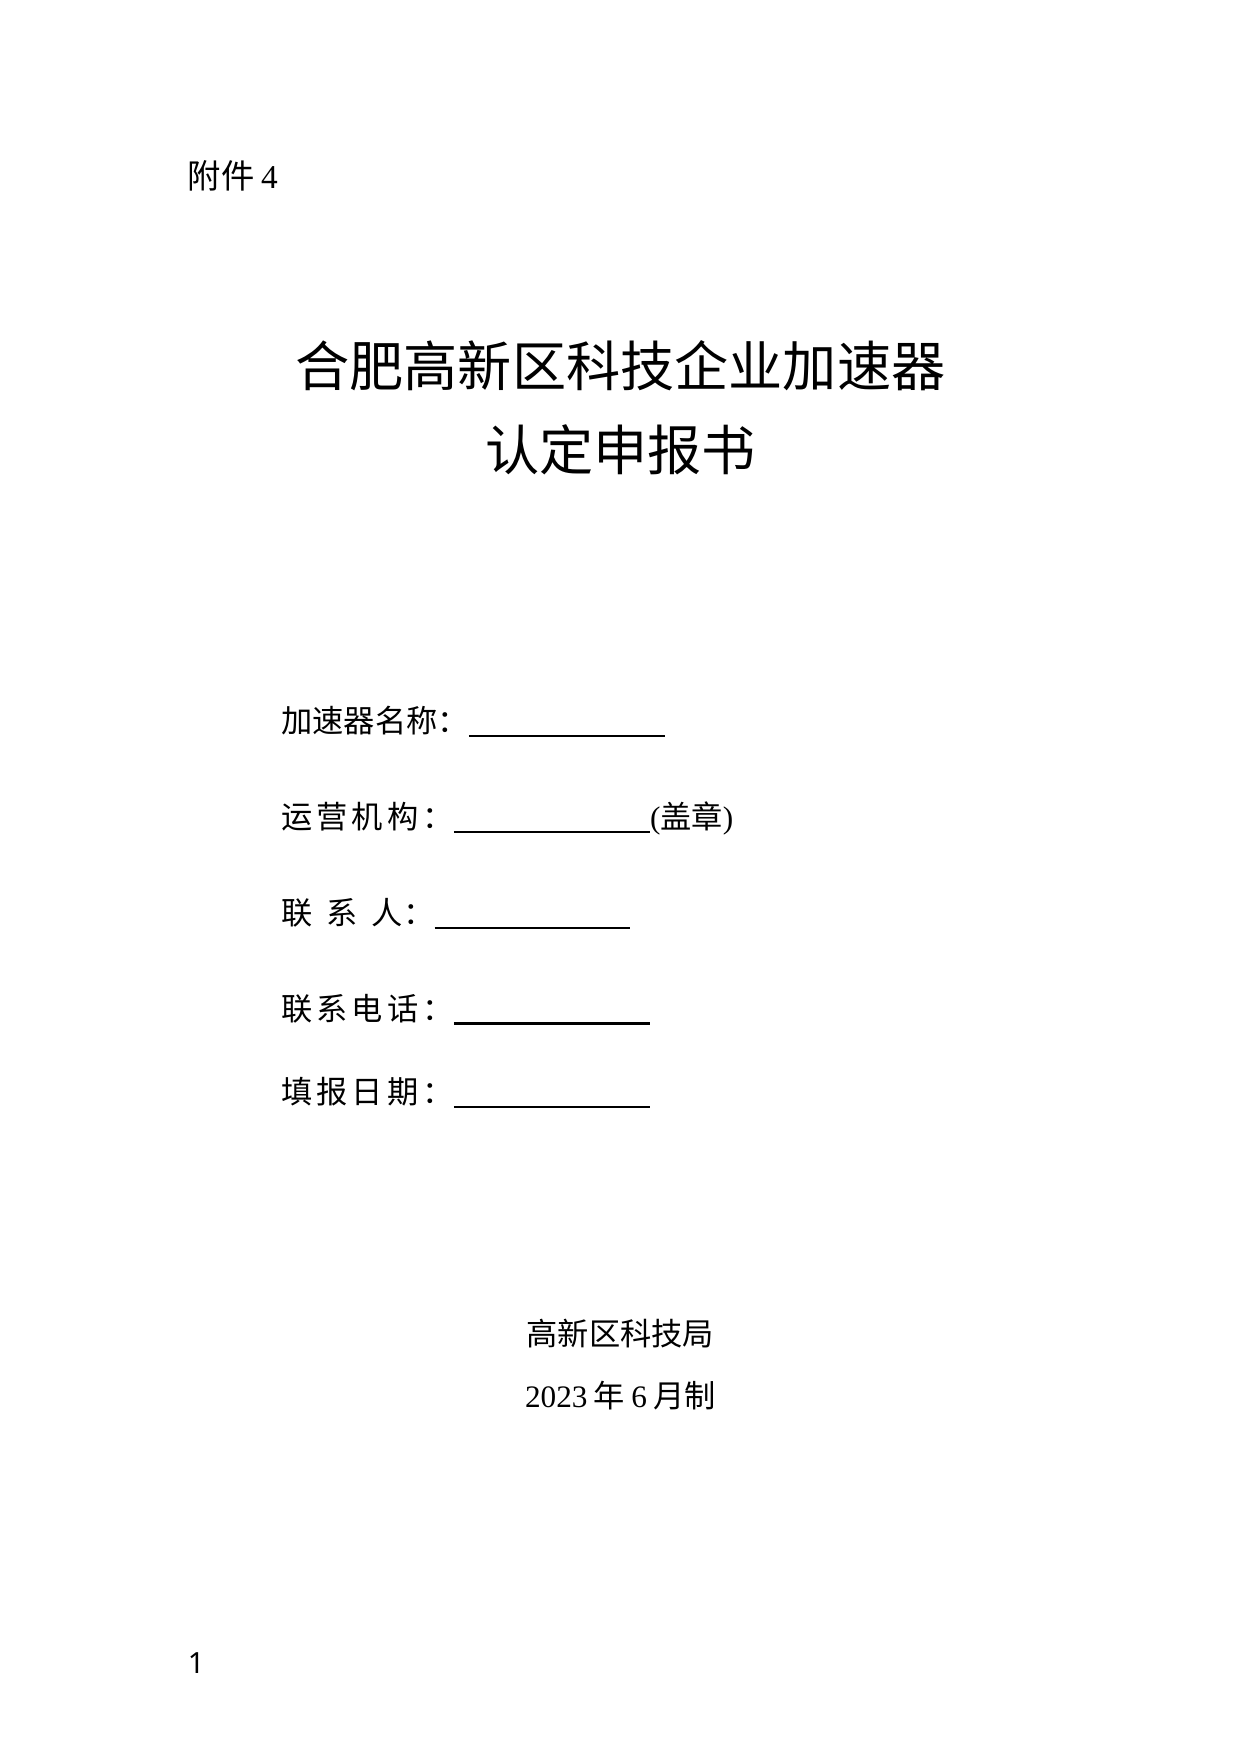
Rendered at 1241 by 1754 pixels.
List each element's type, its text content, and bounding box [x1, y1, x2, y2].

text 2023年6月制 [187, 1358, 1053, 1420]
text 联系电话： [187, 953, 1053, 1037]
text 认定申报书 [187, 403, 1053, 487]
text 运营机构： (盖章) [187, 762, 1053, 845]
text 合肥高新区科技企业加速器 [187, 320, 1053, 403]
text 附件4 [187, 150, 1053, 198]
text 高新区科技局 [187, 1295, 1053, 1358]
text 联 系 人： [187, 857, 1053, 941]
text 加速器名称： [187, 666, 1053, 749]
text 填报日期： [187, 1037, 1053, 1120]
